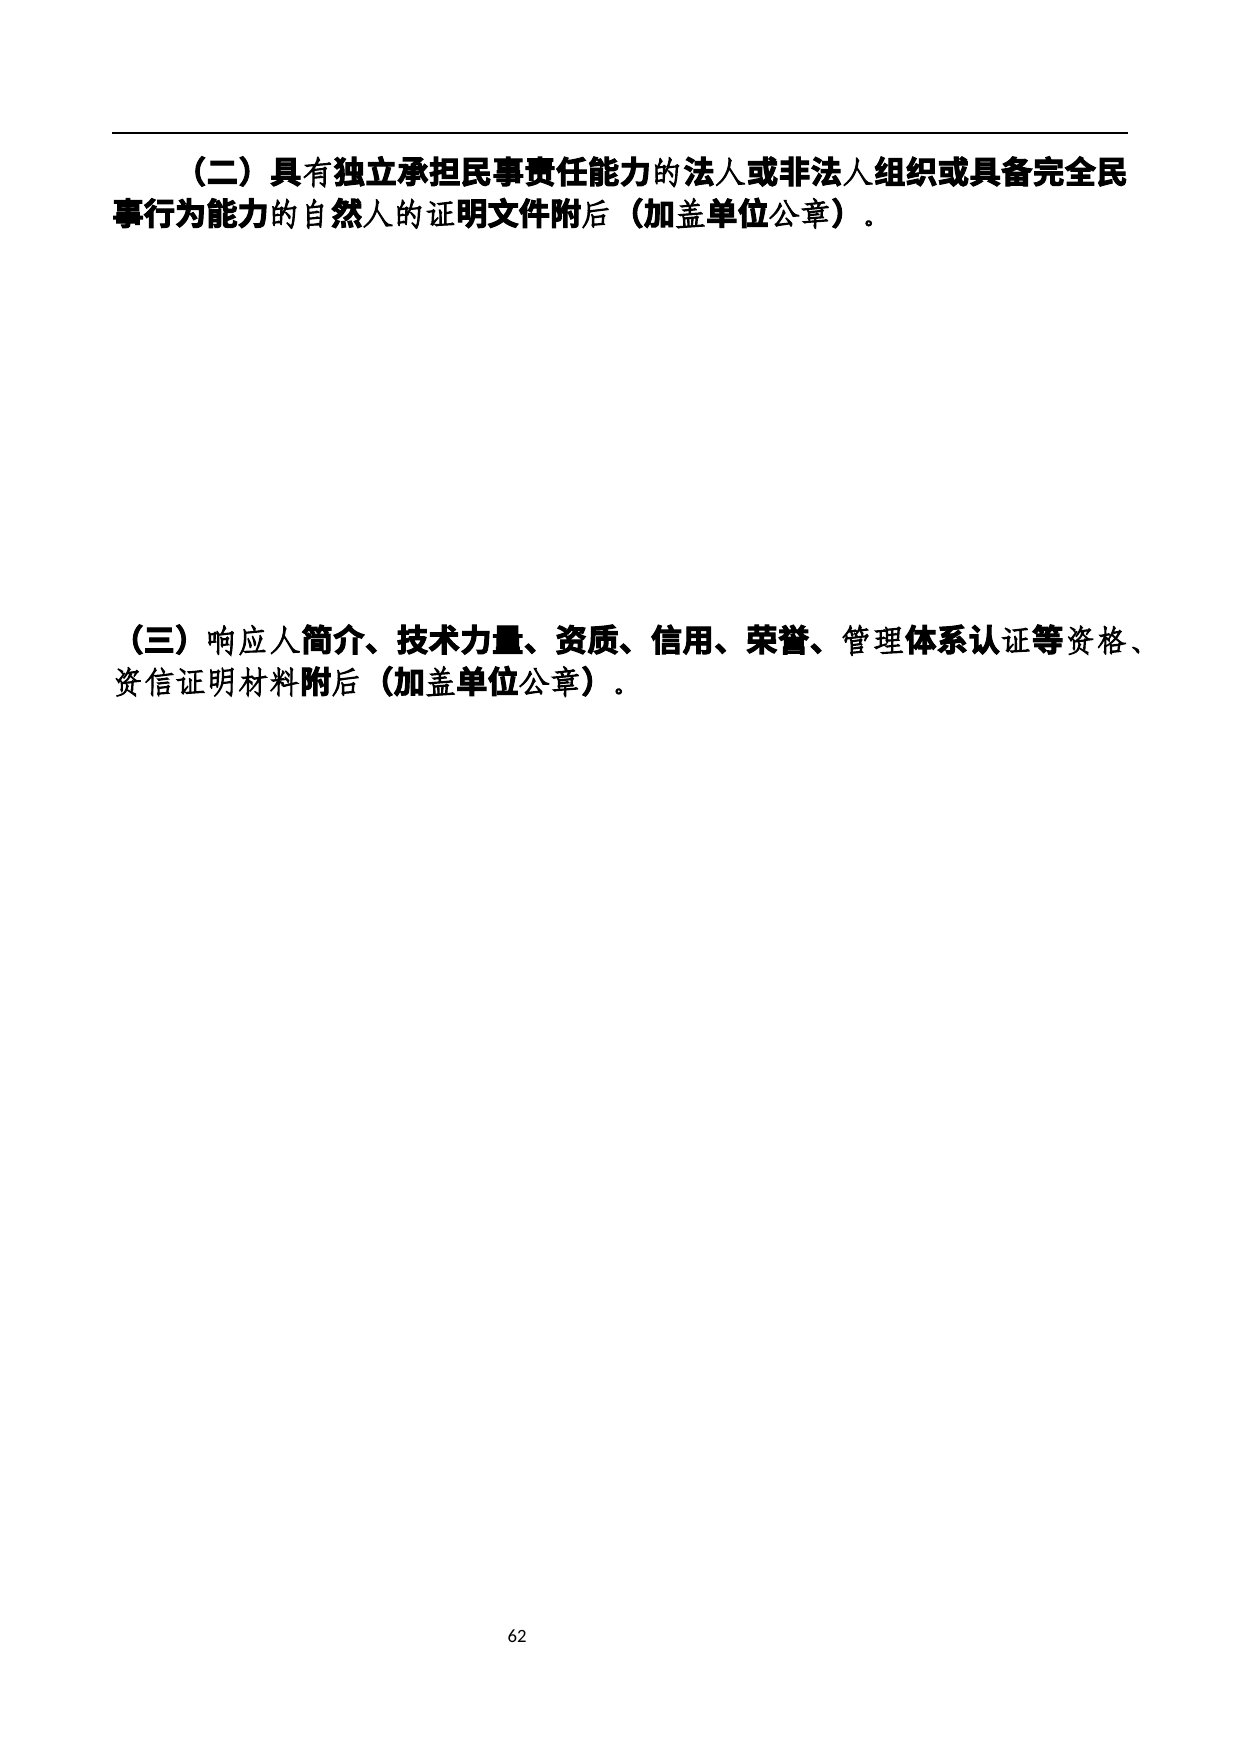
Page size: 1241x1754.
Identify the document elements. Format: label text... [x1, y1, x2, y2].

list 响应人简介、技术力量、资质、信用、荣誉、管理体系认证等资格、资信证明材料附后（加盖单位公章）。 [112, 618, 1128, 701]
text （二）具有独立承担民事责任能力的法人或非法人组织或具备完全民事行为能力的自然人的证明文件附后（加盖单位公章）。 [112, 150, 1128, 233]
